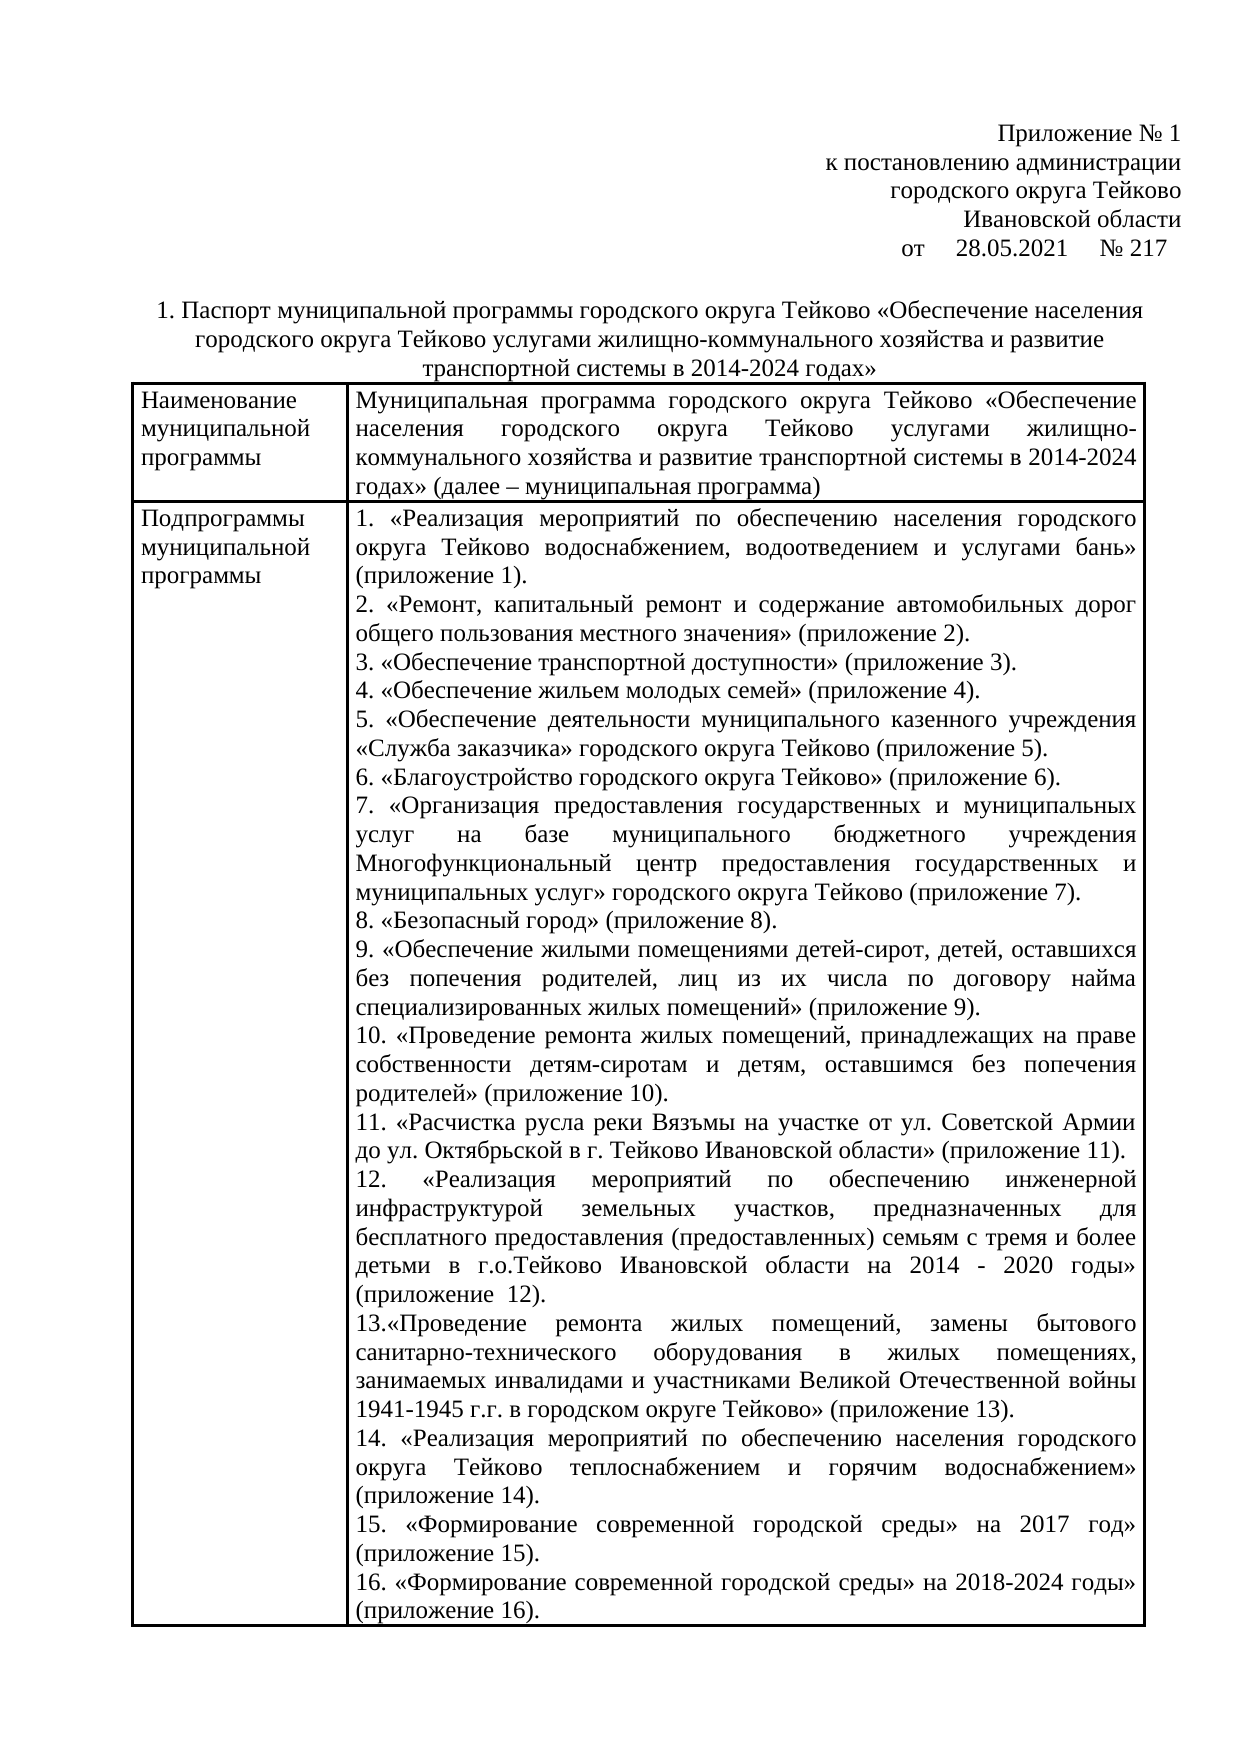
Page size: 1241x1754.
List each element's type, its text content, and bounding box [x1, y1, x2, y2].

table_header Наименование муниципальной программы [134, 385, 346, 500]
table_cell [134, 503, 346, 1624]
text Приложение № 1 [118, 118, 1181, 147]
table_header Муниципальная программа городского округа Тейково «Обеспечение населения городского округа Тейково услугами жилищно-коммунального хозяйства и развитие транспортной системы в 2014-2024 годах» (далее – муниципальная программа) [349, 385, 1143, 500]
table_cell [349, 503, 1143, 1624]
text 1. Паспорт муниципальной программы городского округа Тейково «Обеспечение населения городского округа Тейково услугами жилищно-коммунального хозяйства и развитие транспортной системы в 2014-2024 годах» [118, 295, 1181, 382]
text к постановлению администрации [118, 147, 1181, 176]
text от 28.05.2021 № 217 [118, 233, 1181, 262]
text Ивановской области [118, 204, 1181, 233]
text городского округа Тейково [118, 176, 1181, 204]
